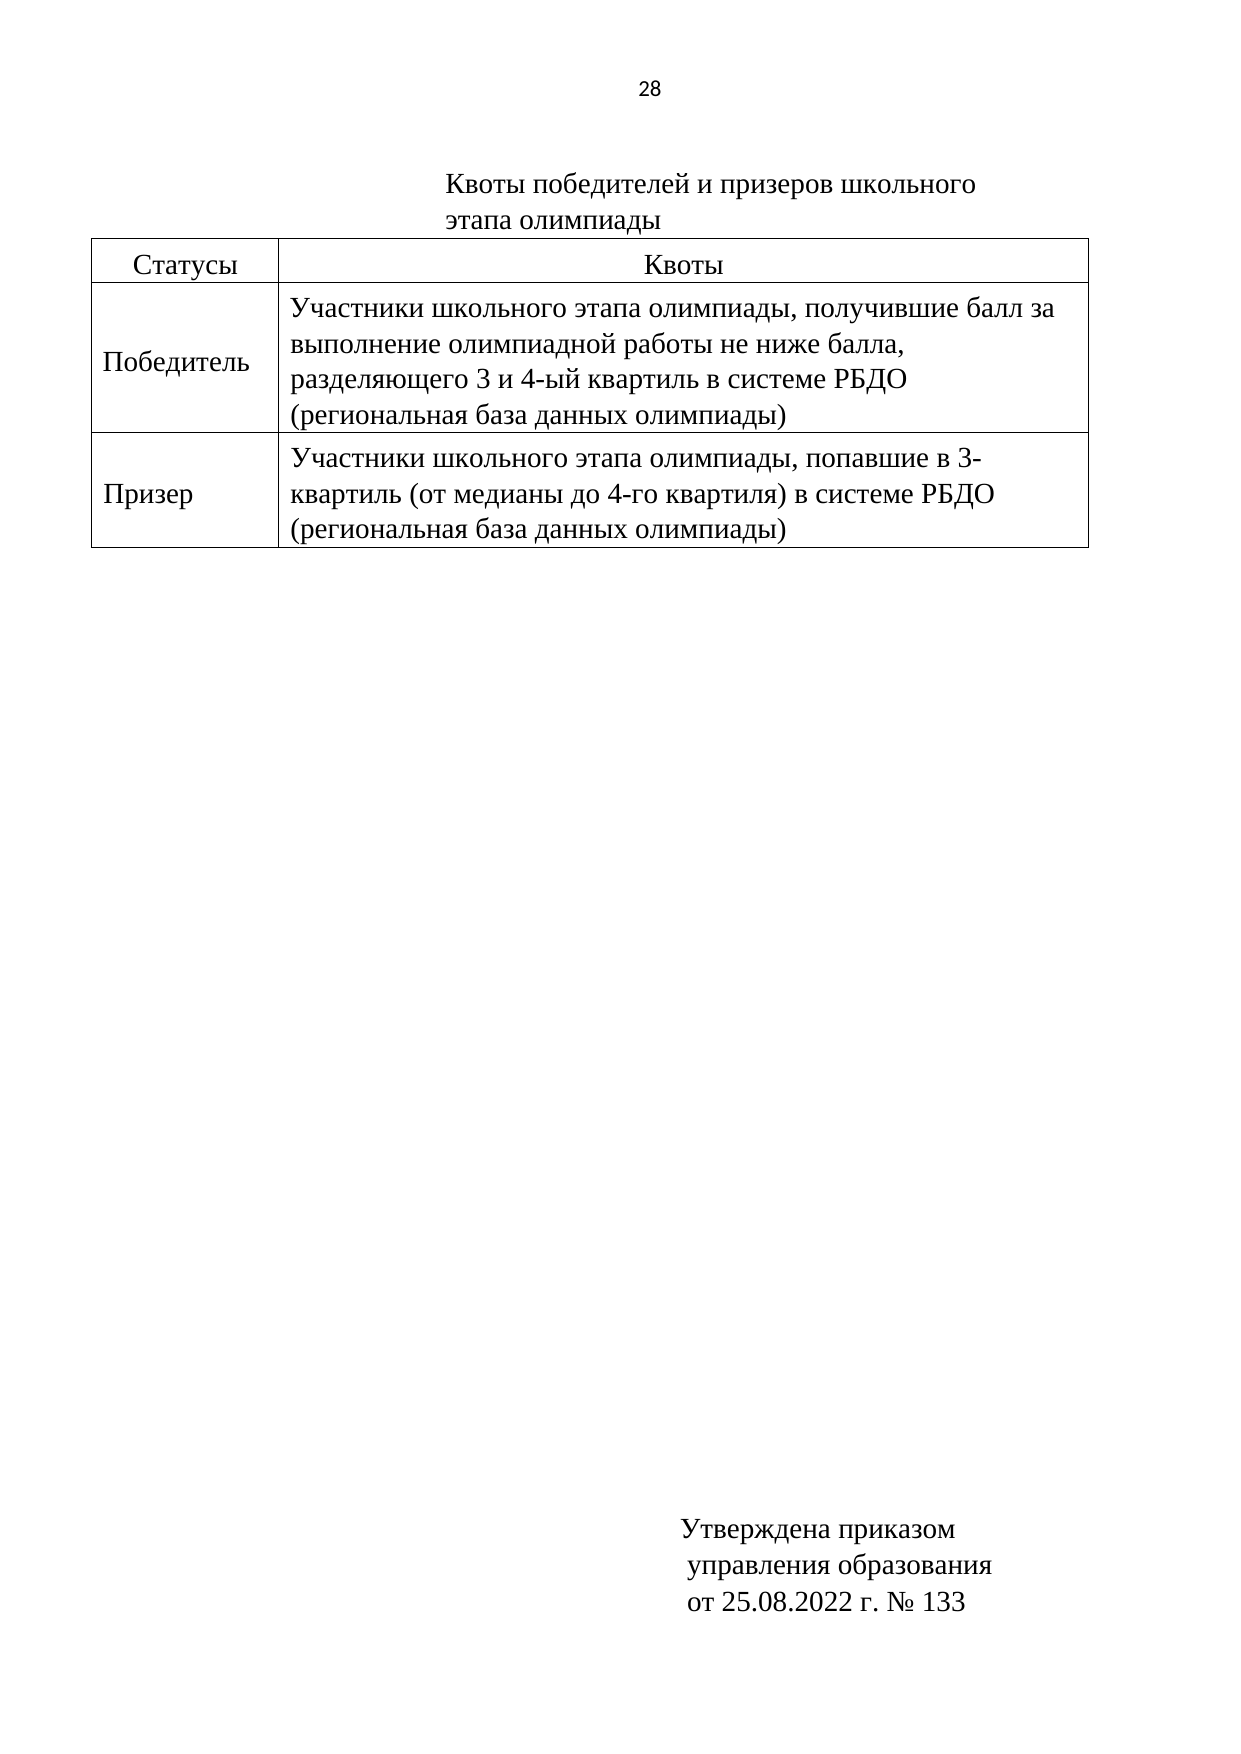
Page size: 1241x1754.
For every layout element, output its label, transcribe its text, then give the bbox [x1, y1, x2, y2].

table_cell Участники школьного этапа олимпиады, попавшие в 3-квартиль (от медианы до 4-го квартиля) в системе РБДО (региональная база данных олимпиады) [279, 433, 1088, 547]
text Квоты победителей и призеров школьного этапа олимпиады [445, 166, 1002, 236]
table_cell Участники школьного этапа олимпиады, получившие балл за выполнение олимпиадной работы не ниже балла, разделяющего 3 и 4-ый квартиль в системе РБДО (региональная база данных олимпиады) [279, 283, 1088, 432]
text Утверждена приказом [118, 1511, 1181, 1545]
table_cell Победитель [92, 283, 278, 432]
table_cell Призер [92, 433, 278, 547]
text от 25.08.2022 г. № 133 [118, 1584, 1181, 1617]
table_header Статусы [92, 239, 278, 282]
text управления образования [118, 1547, 1181, 1581]
table_header Квоты [279, 239, 1088, 282]
